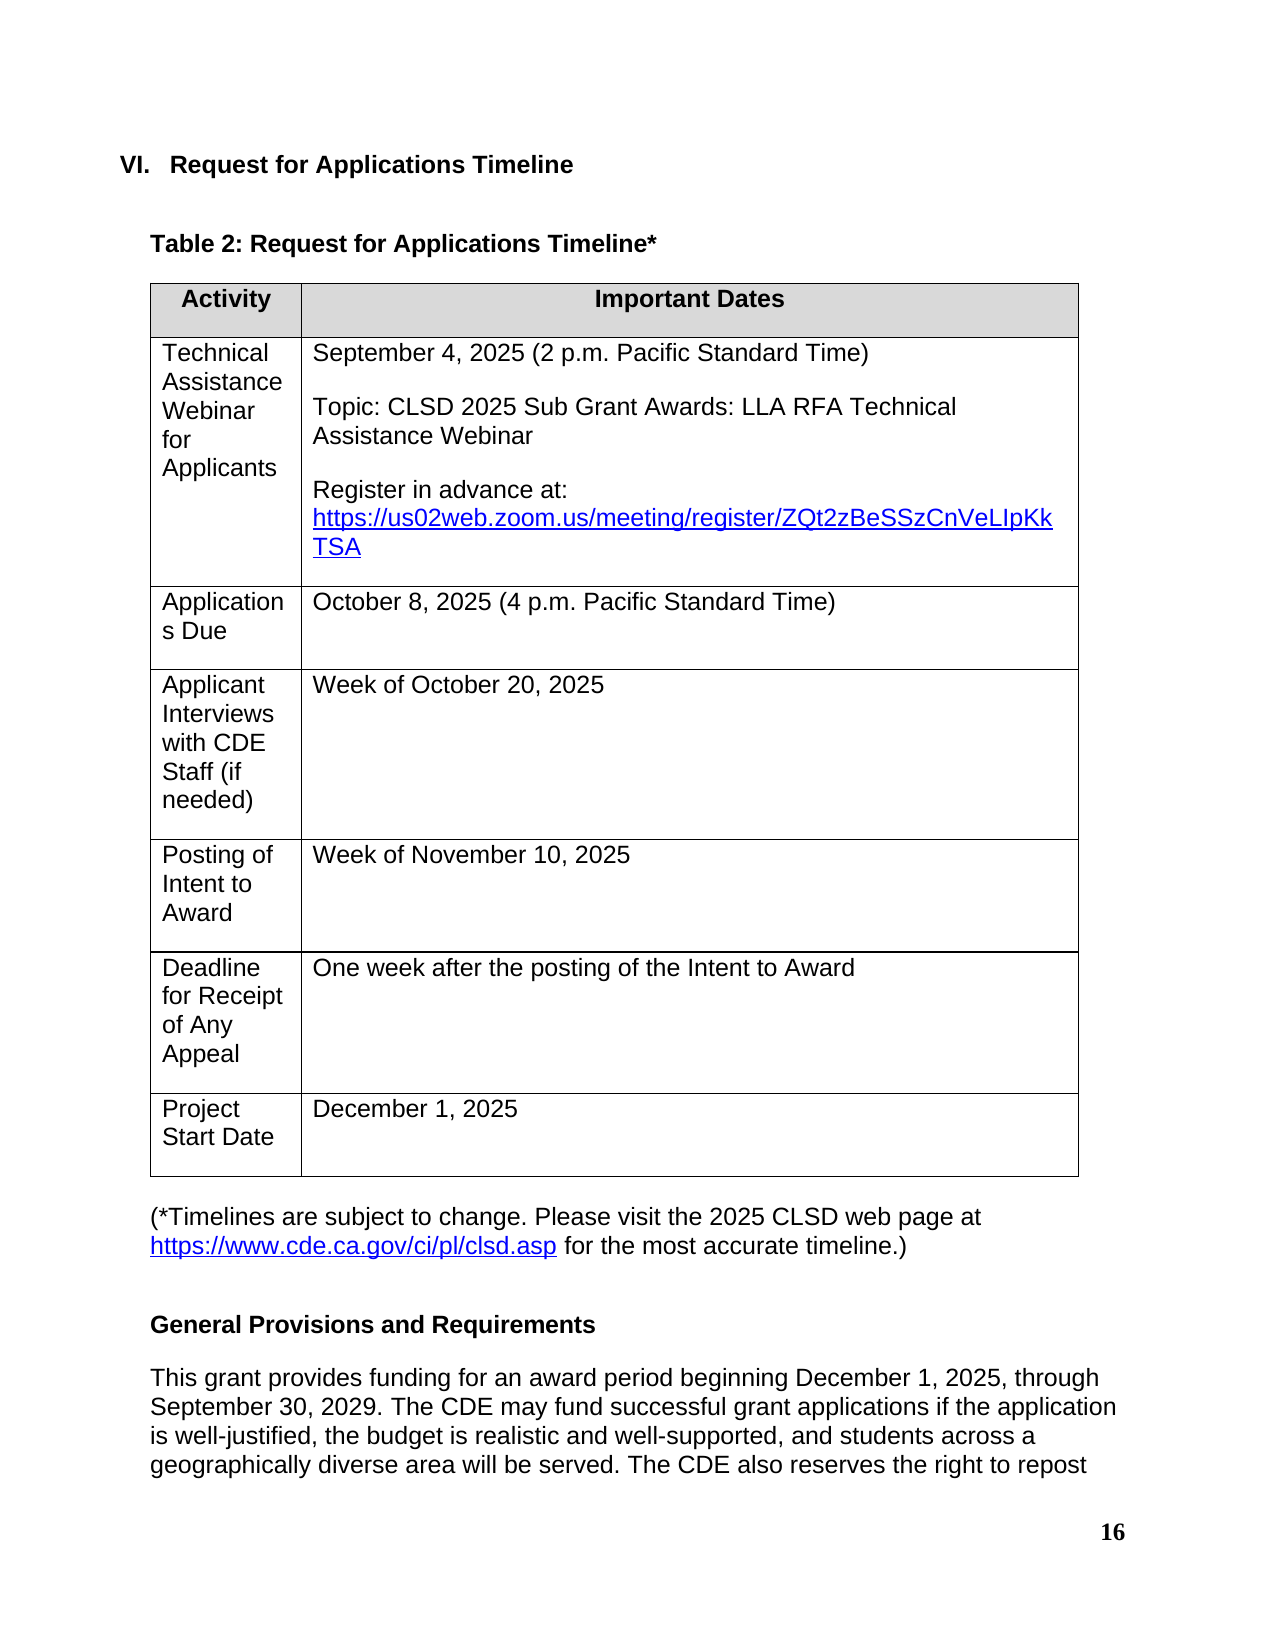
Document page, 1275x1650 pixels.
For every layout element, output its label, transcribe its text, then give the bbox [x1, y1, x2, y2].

table_cell Project Start Date [151, 1094, 301, 1176]
table_cell September 4, 2025 (2 p.m. Pacific Standard Time) Topic: CLSD 2025 Sub Grant Awards: LLA RFA Technical Assistance Webinar Register in advance at: https://us02web.zoom.us/meeting/register/ZQt2zBeSSzCnVeLIpKkTSA [302, 338, 1078, 586]
text (*Timelines are subject to change. Please visit the 2025 CLSD web page at https://www.cde.ca.gov/ci/pl/clsd.asp for the most accurate timeline.) [150, 1202, 1125, 1259]
table_cell Posting of Intent to Award [151, 840, 301, 951]
table_cell Deadline for Receipt of Any Appeal [151, 953, 301, 1092]
table_header Activity [151, 284, 301, 337]
table_cell Week of October 20, 2025 [302, 670, 1078, 839]
table_cell October 8, 2025 (4 p.m. Pacific Standard Time) [302, 587, 1078, 669]
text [150, 1363, 1125, 1478]
table_cell One week after the posting of the Intent to Award [302, 953, 1078, 1092]
table_cell Applications Due [151, 587, 301, 669]
table_cell December 1, 2025 [302, 1094, 1078, 1176]
subtitle Request for Applications Timeline [150, 150, 1125, 179]
subtitle Table 2: Request for Applications Timeline* [150, 229, 1125, 257]
subtitle General Provisions and Requirements [150, 1309, 1125, 1338]
table_header Important Dates [302, 284, 1078, 337]
table_cell Applicant Interviews with CDE Staff (if needed) [151, 670, 301, 839]
table_cell Technical Assistance Webinar for Applicants [151, 338, 301, 586]
table_cell Week of November 10, 2025 [302, 840, 1078, 951]
